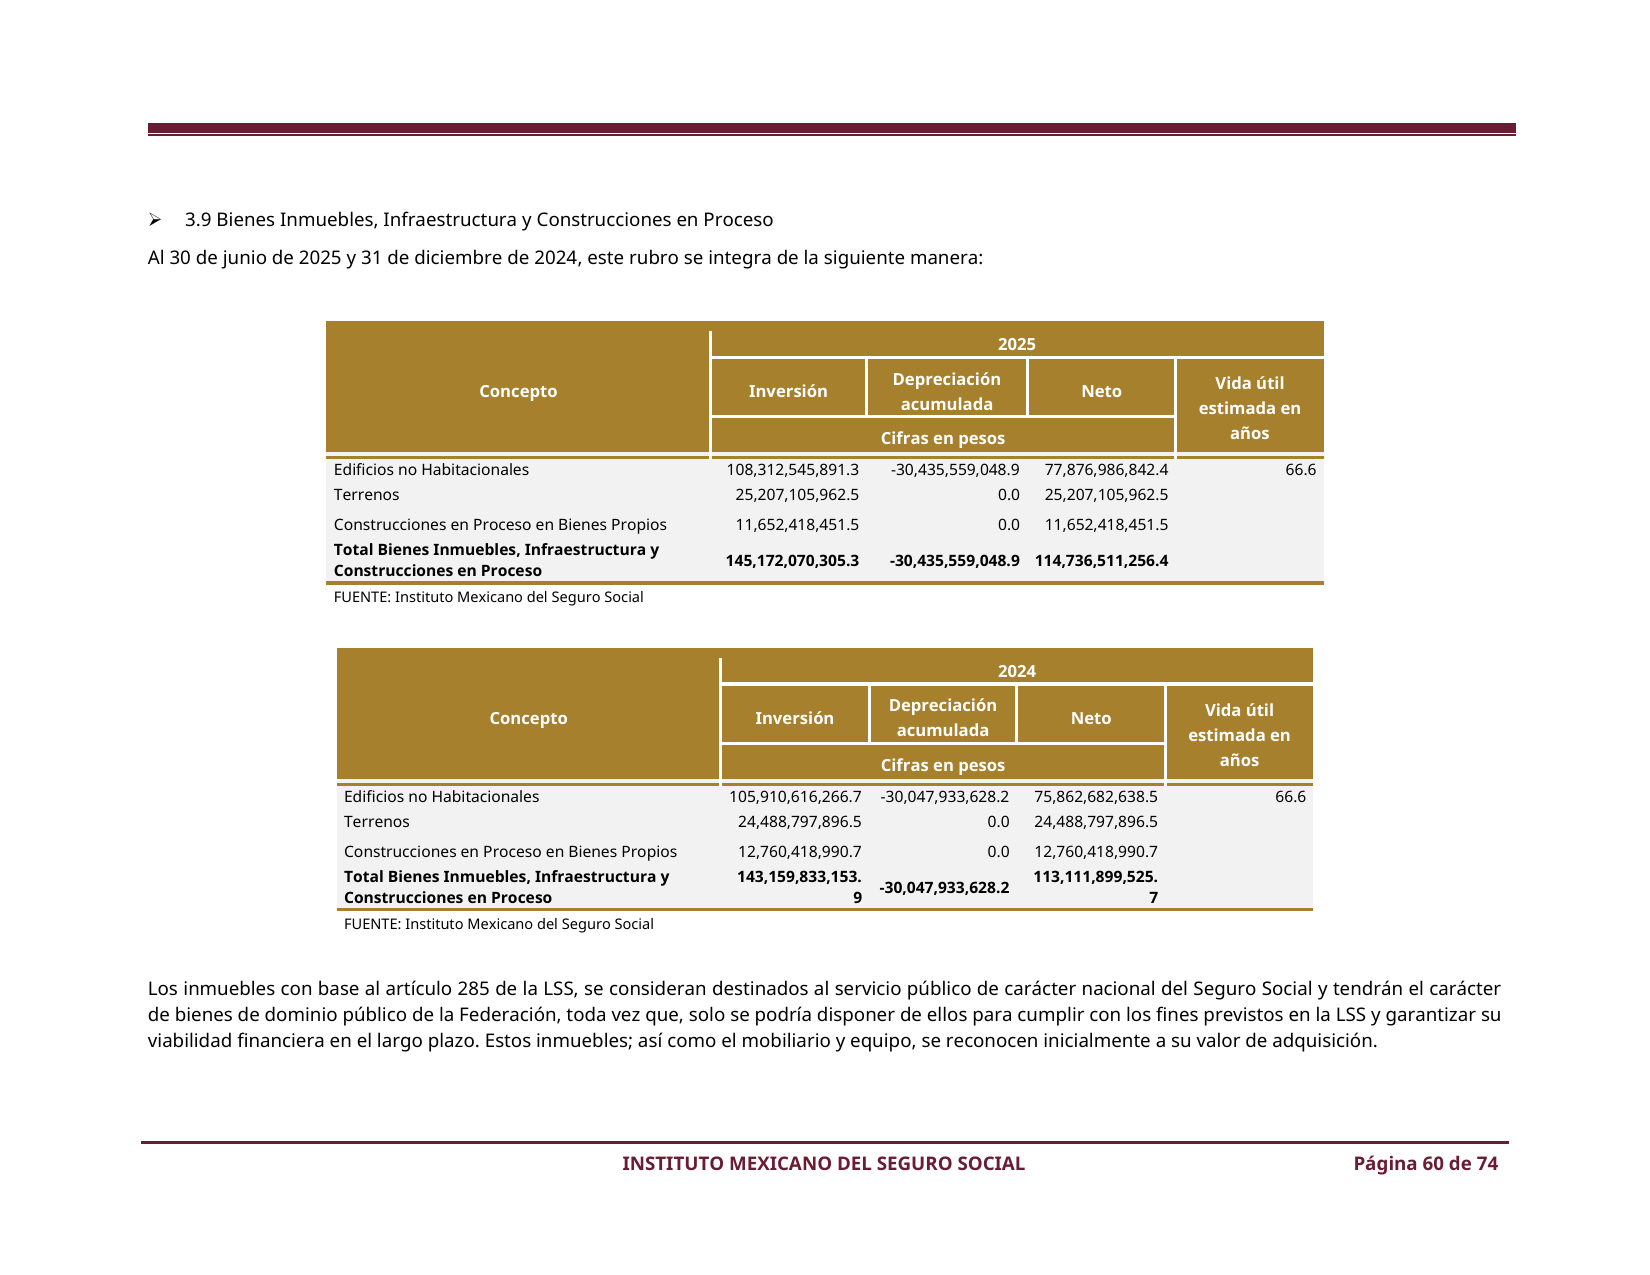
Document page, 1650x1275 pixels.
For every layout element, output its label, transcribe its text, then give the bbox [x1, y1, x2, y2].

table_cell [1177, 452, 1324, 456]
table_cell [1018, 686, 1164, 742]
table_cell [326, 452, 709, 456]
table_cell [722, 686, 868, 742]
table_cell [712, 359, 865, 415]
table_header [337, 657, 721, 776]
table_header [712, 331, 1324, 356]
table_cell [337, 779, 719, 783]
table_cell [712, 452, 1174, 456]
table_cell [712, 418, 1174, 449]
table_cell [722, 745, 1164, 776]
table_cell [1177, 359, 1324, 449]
text Al 30 de junio de 2025 y 31 de diciembre de 2024, este rubro se integra de la siguiente manera: [148, 244, 1502, 270]
list 3.9 Bienes Inmuebles, Infraestructura y Construcciones en Proceso [148, 206, 1502, 232]
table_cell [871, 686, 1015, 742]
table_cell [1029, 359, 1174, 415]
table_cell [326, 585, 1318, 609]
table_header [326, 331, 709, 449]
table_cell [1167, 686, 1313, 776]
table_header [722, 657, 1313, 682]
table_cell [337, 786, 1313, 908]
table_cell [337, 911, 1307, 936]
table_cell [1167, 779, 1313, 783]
text Los inmuebles con base al artículo 285 de la LSS, se consideran destinados al servicio público de carácter nacional del Seguro Social y tendrán el carácter de bienes de dominio público de la Federación, toda vez que, solo se podría disponer de ellos para cumplir con los fines previstos en la LSS y garantizar su viabilidad financiera en el largo plazo. Estos inmuebles; así como el mobiliario y equipo, se reconocen inicialmente a su valor de adquisición. [148, 975, 1502, 1053]
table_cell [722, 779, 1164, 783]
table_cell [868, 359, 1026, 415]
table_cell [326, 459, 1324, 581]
